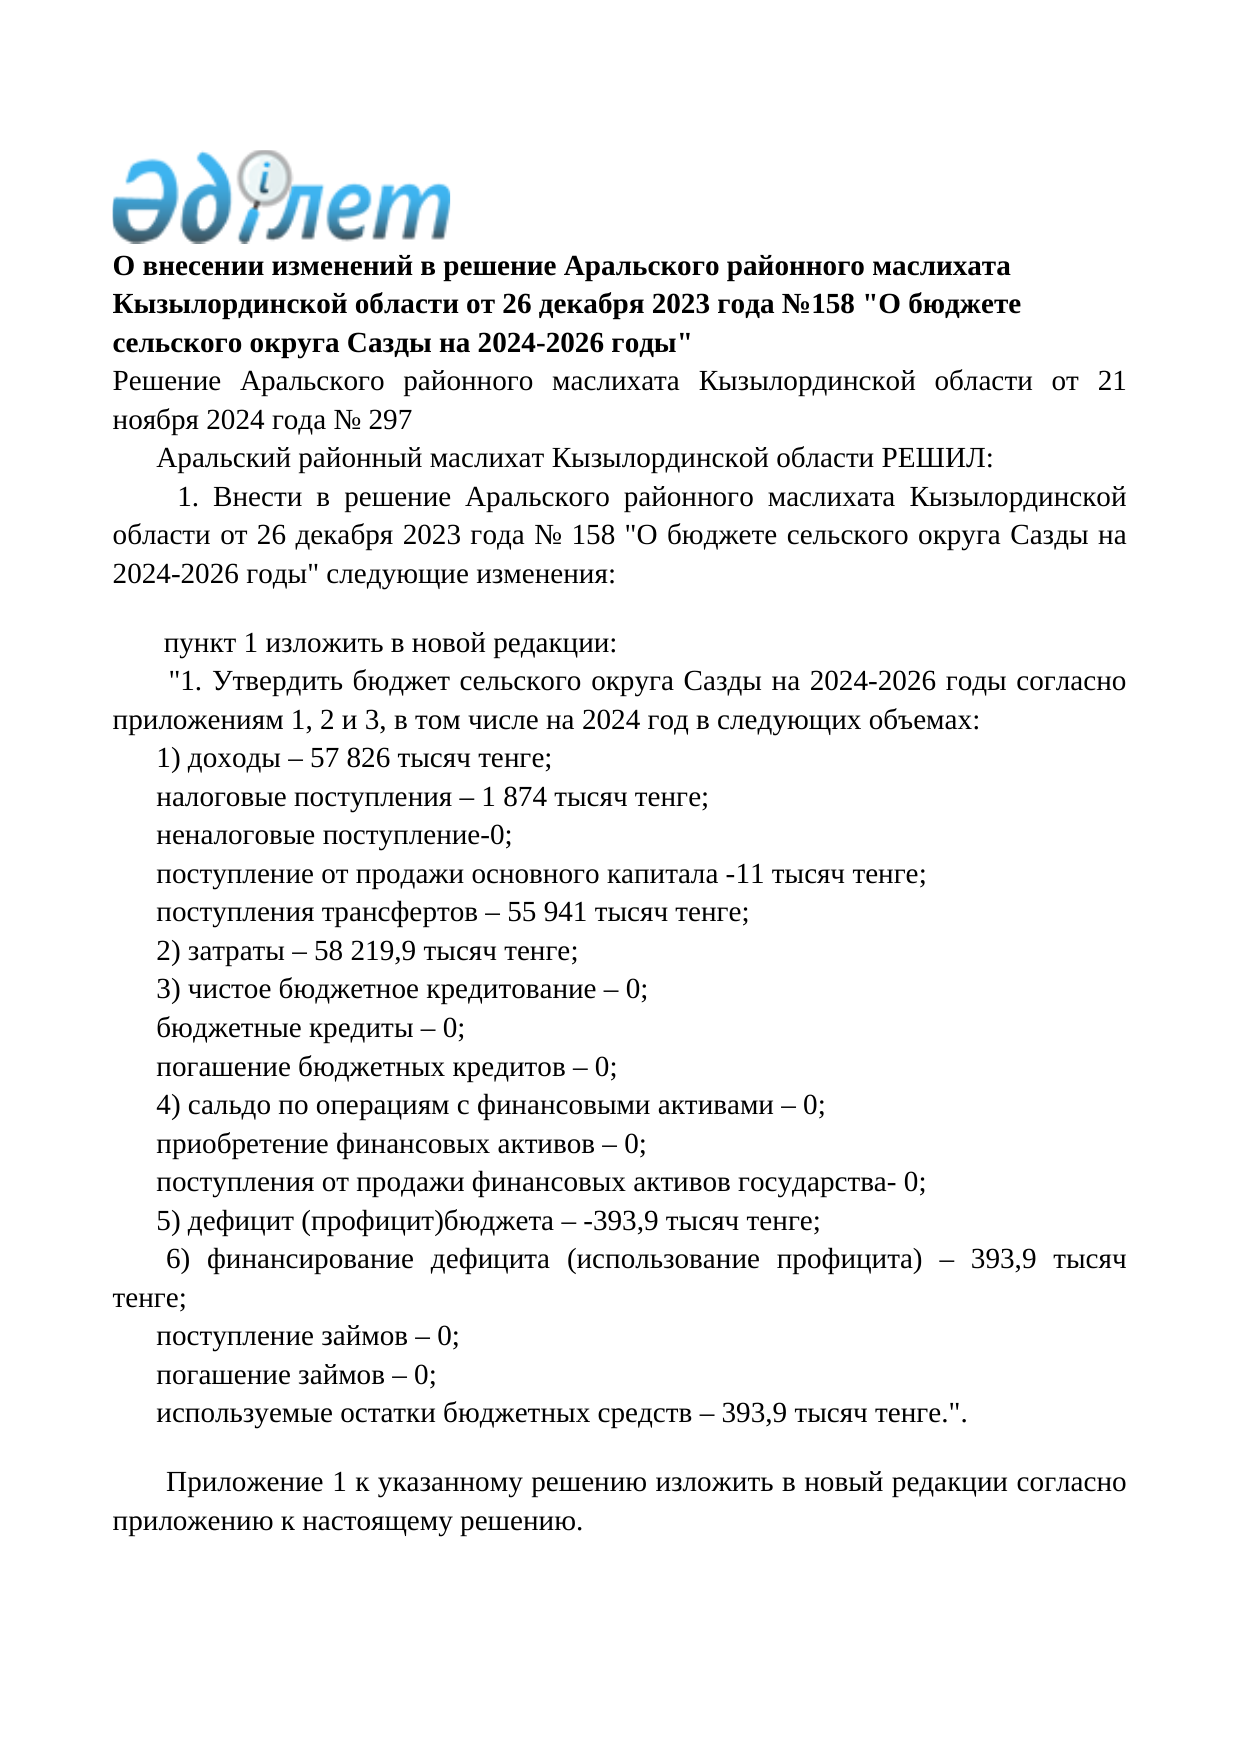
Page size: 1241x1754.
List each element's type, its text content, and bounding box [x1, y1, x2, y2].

text Аральский районный маслихат Кызылординской области РЕШИЛ: [112, 440, 1128, 474]
text 4) сальдо по операциям с финансовыми активами – 0; [112, 1087, 1128, 1121]
text погашение займов – 0; [112, 1357, 1128, 1391]
text поступления от продажи финансовых активов государства- 0; [112, 1164, 1128, 1198]
text пункт 1 изложить в новой редакции: [112, 625, 1128, 658]
text 2) затраты – 58 219,9 тысяч тенге; [112, 933, 1128, 967]
picture [112, 150, 451, 244]
text 6) финансирование дефицита (использование профицита) – 393,9 тысяч тенге; [112, 1241, 1128, 1313]
text неналоговые поступление-0; [112, 817, 1128, 851]
text погашение бюджетных кредитов – 0; [112, 1049, 1128, 1082]
text используемые остатки бюджетных средств – 393,9 тысяч тенге.". [112, 1396, 1128, 1429]
text налоговые поступления – 1 874 тысяч тенге; [112, 779, 1128, 812]
text приобретение финансовых активов – 0; [112, 1126, 1128, 1159]
text 5) дефицит (профицит)бюджета – -393,9 тысяч тенге; [112, 1203, 1128, 1236]
text поступление займов – 0; [112, 1318, 1128, 1352]
text бюджетные кредиты – 0; [112, 1010, 1128, 1044]
text О внесении изменений в решение Аральского районного маслихата Кызылординской области от 26 декабря 2023 года №158 "О бюджете сельского округа Сазды на 2024-2026 годы" [112, 248, 1128, 358]
text 1) доходы – 57 826 тысяч тенге; [112, 740, 1128, 774]
text Приложение 1 к указанному решению изложить в новый редакции согласно приложению к настоящему решению. [112, 1464, 1128, 1536]
text Решение Аральского районного маслихата Кызылординской области от 21 ноября 2024 года № 297 [112, 363, 1128, 435]
text "1. Утвердить бюджет сельского округа Сазды на 2024-2026 годы согласно приложениям 1, 2 и 3, в том числе на 2024 год в следующих объемах: [112, 663, 1128, 735]
text 3) чистое бюджетное кредитование – 0; [112, 972, 1128, 1005]
text поступление от продажи основного капитала -11 тысяч тенге; [112, 856, 1128, 889]
text 1. Внести в решение Аральского районного маслихата Кызылординской области от 26 декабря 2023 года № 158 "О бюджете сельского округа Сазды на 2024-2026 годы" следующие изменения: [112, 479, 1128, 589]
text поступления трансфертов – 55 941 тысяч тенге; [112, 894, 1128, 928]
